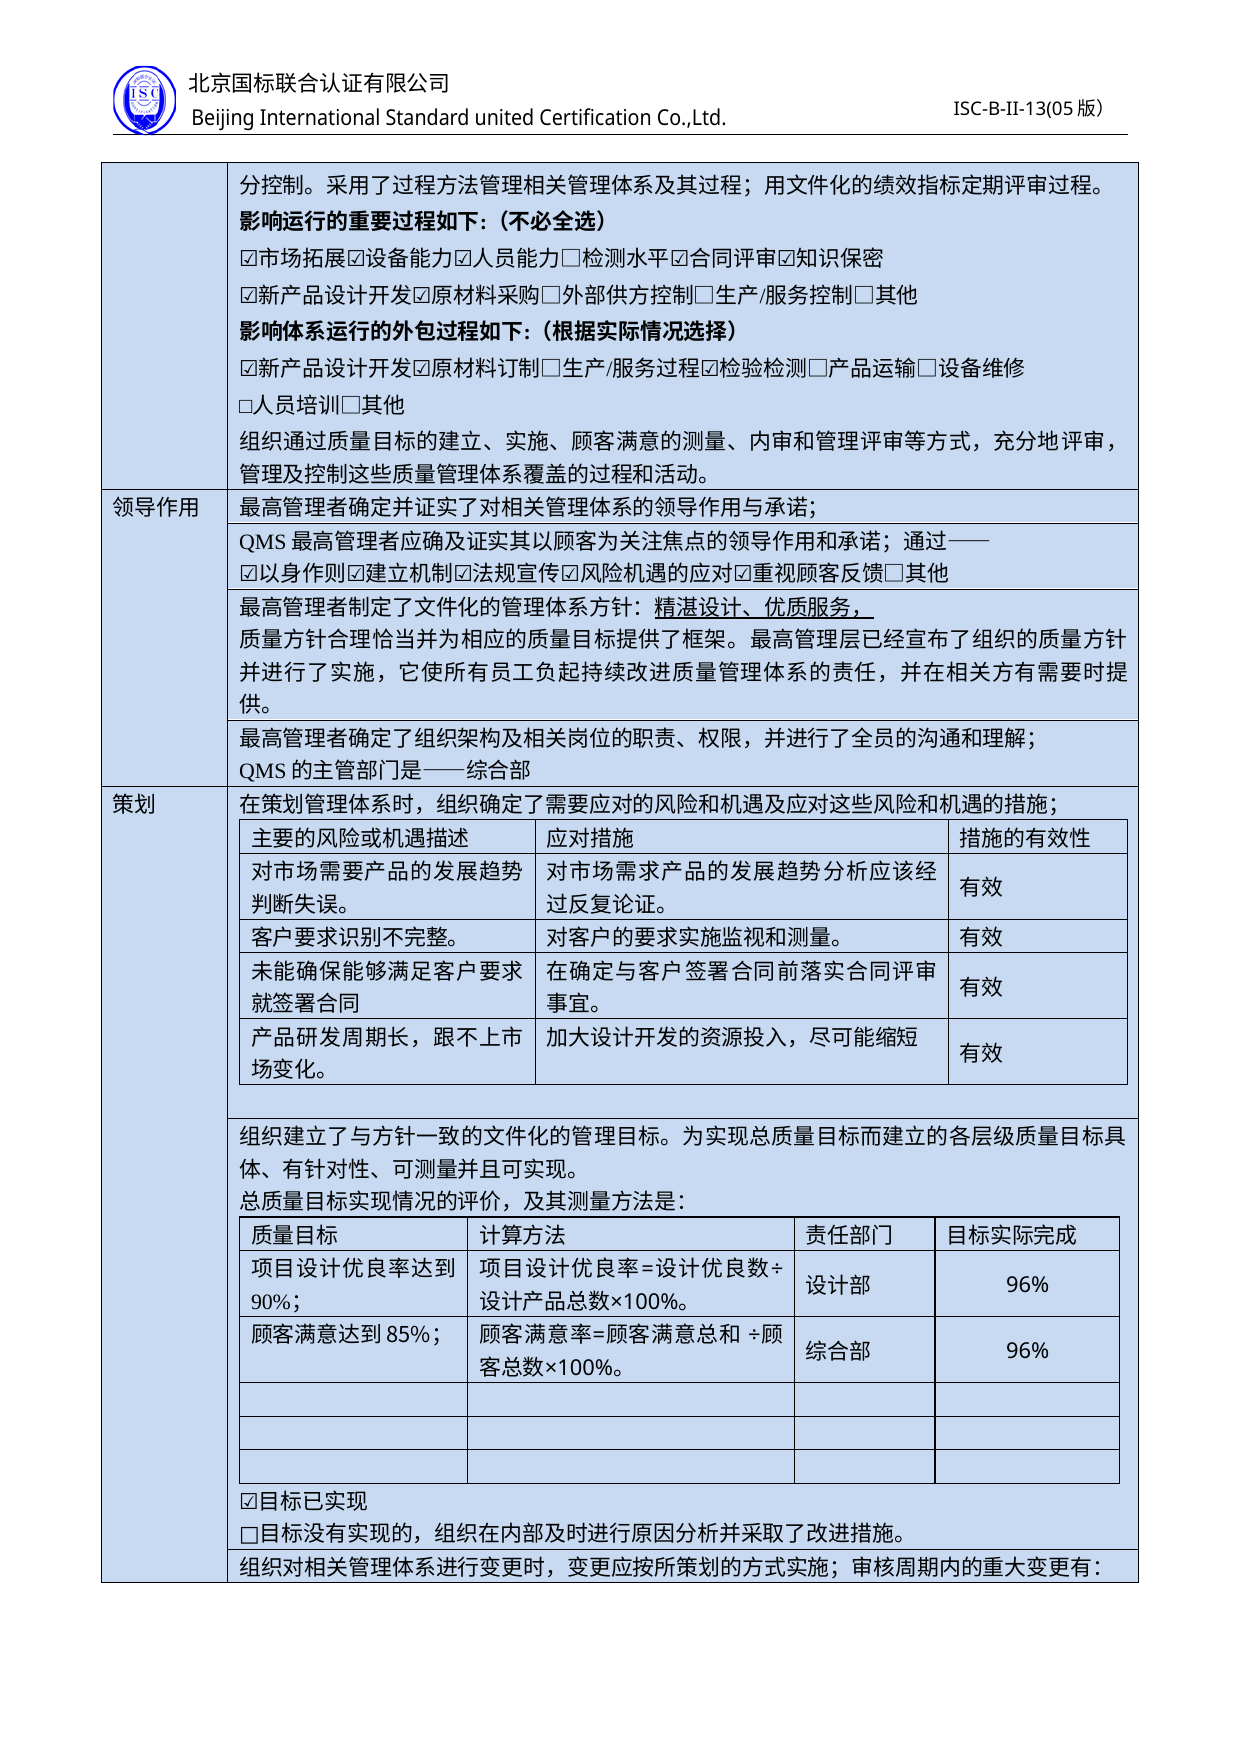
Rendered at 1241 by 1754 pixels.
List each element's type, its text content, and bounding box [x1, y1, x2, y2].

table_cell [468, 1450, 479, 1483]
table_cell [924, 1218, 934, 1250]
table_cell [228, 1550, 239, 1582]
table_cell 在策划管理体系时，组织确定了需要应对的风险和机遇及应对这些风险和机遇的措施； [536, 1019, 948, 1084]
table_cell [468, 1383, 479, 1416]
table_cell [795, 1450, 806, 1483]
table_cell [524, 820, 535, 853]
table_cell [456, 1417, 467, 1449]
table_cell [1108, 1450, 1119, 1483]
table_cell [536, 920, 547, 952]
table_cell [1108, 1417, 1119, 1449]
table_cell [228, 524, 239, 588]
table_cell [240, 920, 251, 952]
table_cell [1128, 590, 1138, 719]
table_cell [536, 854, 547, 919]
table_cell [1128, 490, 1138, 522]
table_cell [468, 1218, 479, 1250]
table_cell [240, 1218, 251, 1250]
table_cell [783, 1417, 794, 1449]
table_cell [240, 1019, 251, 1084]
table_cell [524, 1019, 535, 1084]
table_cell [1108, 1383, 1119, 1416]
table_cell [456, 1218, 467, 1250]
picture [112, 65, 176, 134]
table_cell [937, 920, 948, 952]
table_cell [228, 163, 1138, 489]
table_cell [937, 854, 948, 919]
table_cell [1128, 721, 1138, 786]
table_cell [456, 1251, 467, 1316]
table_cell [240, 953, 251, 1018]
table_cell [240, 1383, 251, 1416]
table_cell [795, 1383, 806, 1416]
table_cell 组织建立了与方针一致的文件化的管理目标。为实现总质量目标而建立的各层级质量目标具体、有针对性、可测量并且可实现。 总质量目标实现情况的评价，及其测量方法是： ☑目标已实现 □目标没有实现的，组织在内部及时进行原因分析并采取了改进措施。 [240, 1317, 467, 1382]
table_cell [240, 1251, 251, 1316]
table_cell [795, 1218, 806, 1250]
table_cell 策划 [102, 787, 227, 1582]
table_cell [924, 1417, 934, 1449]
table_cell 在策划管理体系时，组织确定了需要应对的风险和机遇及应对这些风险和机遇的措施； [949, 953, 1127, 1018]
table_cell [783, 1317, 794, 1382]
table_cell 在策划管理体系时，组织确定了需要应对的风险和机遇及应对这些风险和机遇的措施； [949, 854, 1127, 919]
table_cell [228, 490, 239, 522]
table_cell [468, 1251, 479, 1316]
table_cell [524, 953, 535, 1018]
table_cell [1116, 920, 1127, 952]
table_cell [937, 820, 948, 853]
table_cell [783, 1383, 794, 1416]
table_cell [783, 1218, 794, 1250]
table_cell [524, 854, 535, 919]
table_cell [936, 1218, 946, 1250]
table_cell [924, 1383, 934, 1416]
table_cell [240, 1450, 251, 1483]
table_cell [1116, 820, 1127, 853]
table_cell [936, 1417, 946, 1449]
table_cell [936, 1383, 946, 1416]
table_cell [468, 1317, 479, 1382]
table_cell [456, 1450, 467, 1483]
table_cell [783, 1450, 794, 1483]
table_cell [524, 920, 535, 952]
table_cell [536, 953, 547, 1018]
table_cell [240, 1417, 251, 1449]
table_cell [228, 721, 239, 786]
table_cell 在策划管理体系时，组织确定了需要应对的风险和机遇及应对这些风险和机遇的措施； [949, 1019, 1127, 1084]
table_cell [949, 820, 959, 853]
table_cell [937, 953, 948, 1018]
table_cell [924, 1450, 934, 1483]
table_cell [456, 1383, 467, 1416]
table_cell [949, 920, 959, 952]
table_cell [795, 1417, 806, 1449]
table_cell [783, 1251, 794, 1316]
table_cell 领导作用 [102, 490, 227, 786]
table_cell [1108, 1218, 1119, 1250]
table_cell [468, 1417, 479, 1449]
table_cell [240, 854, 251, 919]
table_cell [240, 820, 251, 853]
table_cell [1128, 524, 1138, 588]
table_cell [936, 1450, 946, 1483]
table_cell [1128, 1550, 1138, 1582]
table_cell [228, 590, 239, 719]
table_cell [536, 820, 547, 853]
